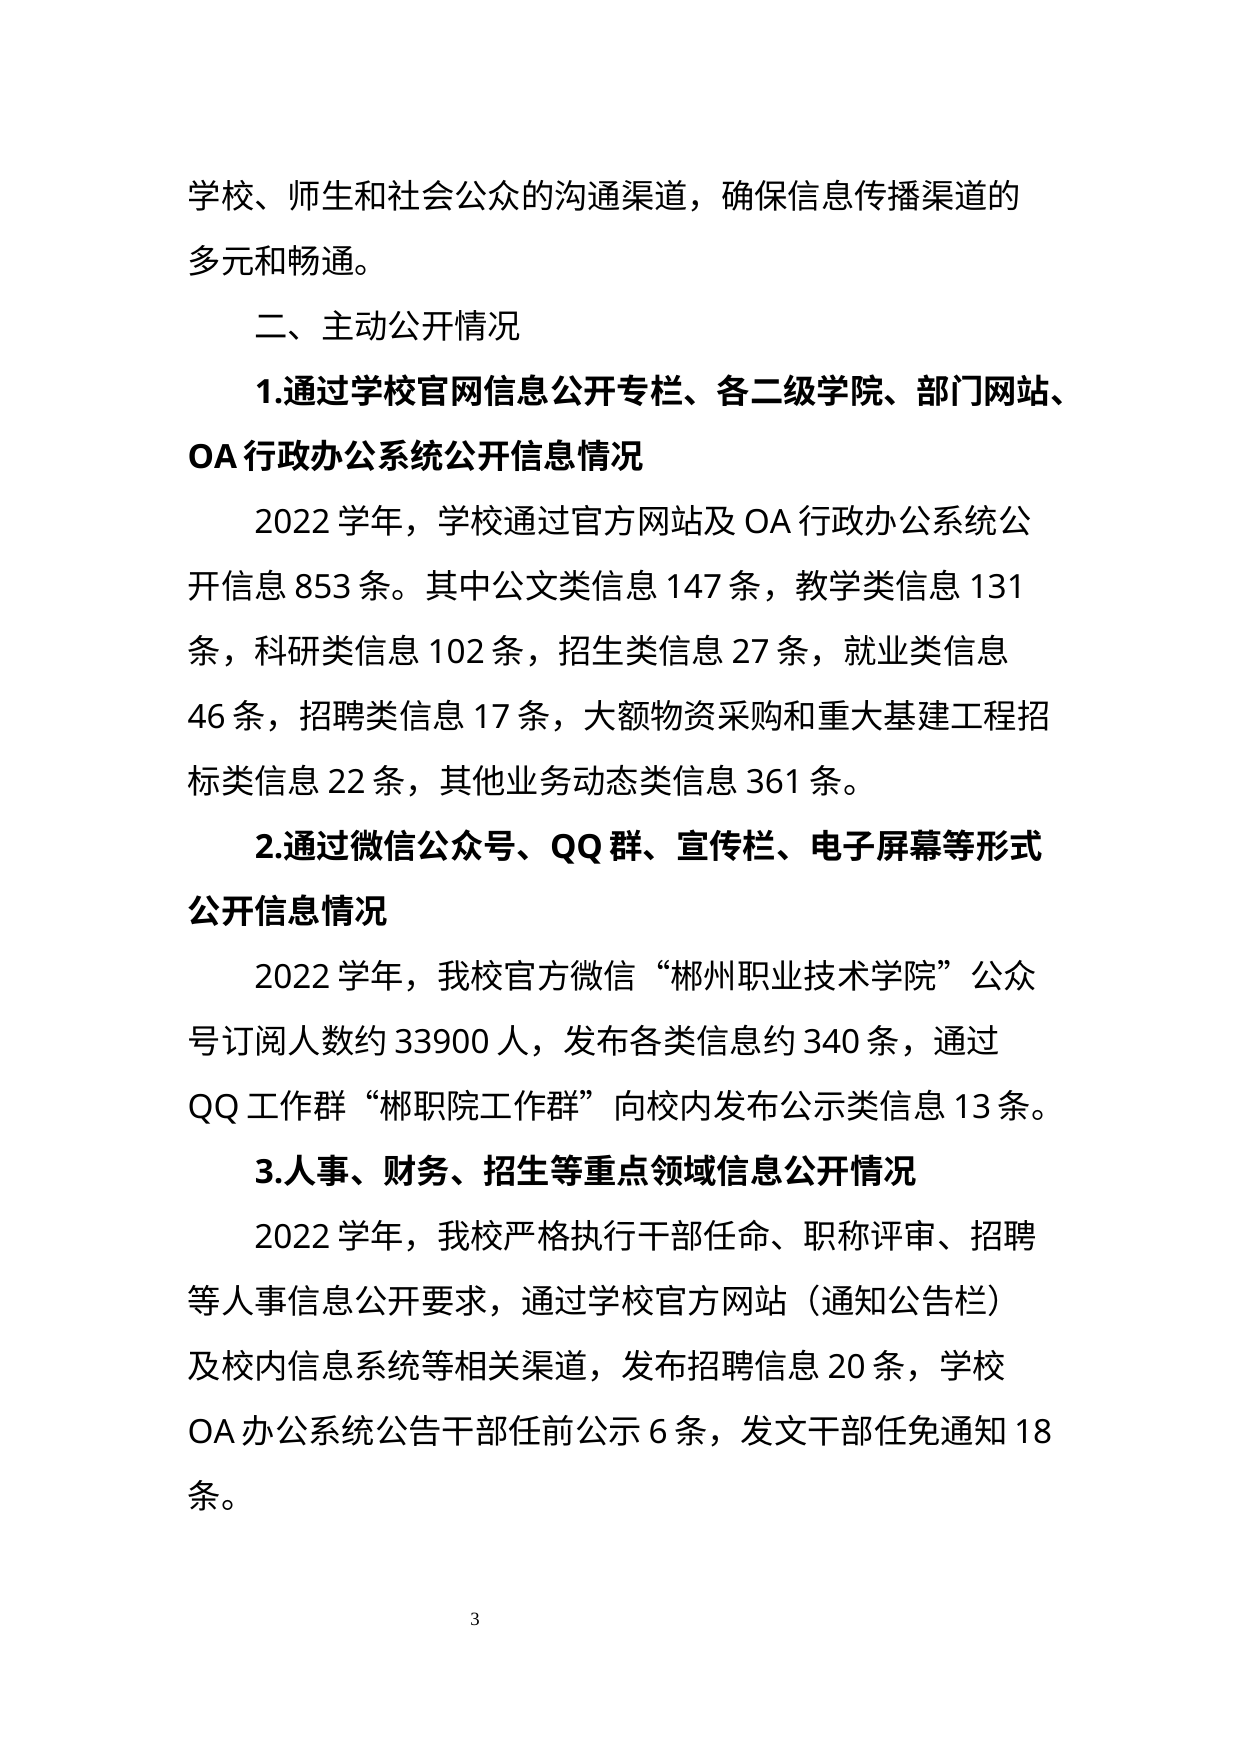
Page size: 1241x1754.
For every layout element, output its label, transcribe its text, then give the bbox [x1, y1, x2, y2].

text 3.人事、财务、招生等重点领域信息公开情况 [187, 1137, 1053, 1202]
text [187, 162, 1053, 292]
text 2022学年，我校严格执行干部任命、职称评审、招聘等人事信息公开要求，通过学校官方网站（通知公告栏）及校内信息系统等相关渠道，发布招聘信息20条，学校OA办公系统公告干部任前公示6条，发文干部任免通知18条。 [187, 1202, 1053, 1527]
text 2.通过微信公众号、QQ群、宣传栏、电子屏幕等形式公开信息情况 [187, 812, 1053, 942]
text 二、主动公开情况 [187, 292, 1053, 357]
text 2022学年，我校官方微信“郴州职业技术学院”公众号订阅人数约33900人，发布各类信息约340条，通过QQ工作群“郴职院工作群”向校内发布公示类信息13条。 [187, 942, 1053, 1137]
text 1.通过学校官网信息公开专栏、各二级学院、部门网站、OA行政办公系统公开信息情况 [187, 357, 1053, 487]
text 2022学年，学校通过官方网站及OA行政办公系统公开信息853条。其中公文类信息147条，教学类信息131条，科研类信息102条，招生类信息27条，就业类信息46条，招聘类信息17条，大额物资采购和重大基建工程招标类信息22条，其他业务动态类信息361条。 [187, 487, 1053, 812]
